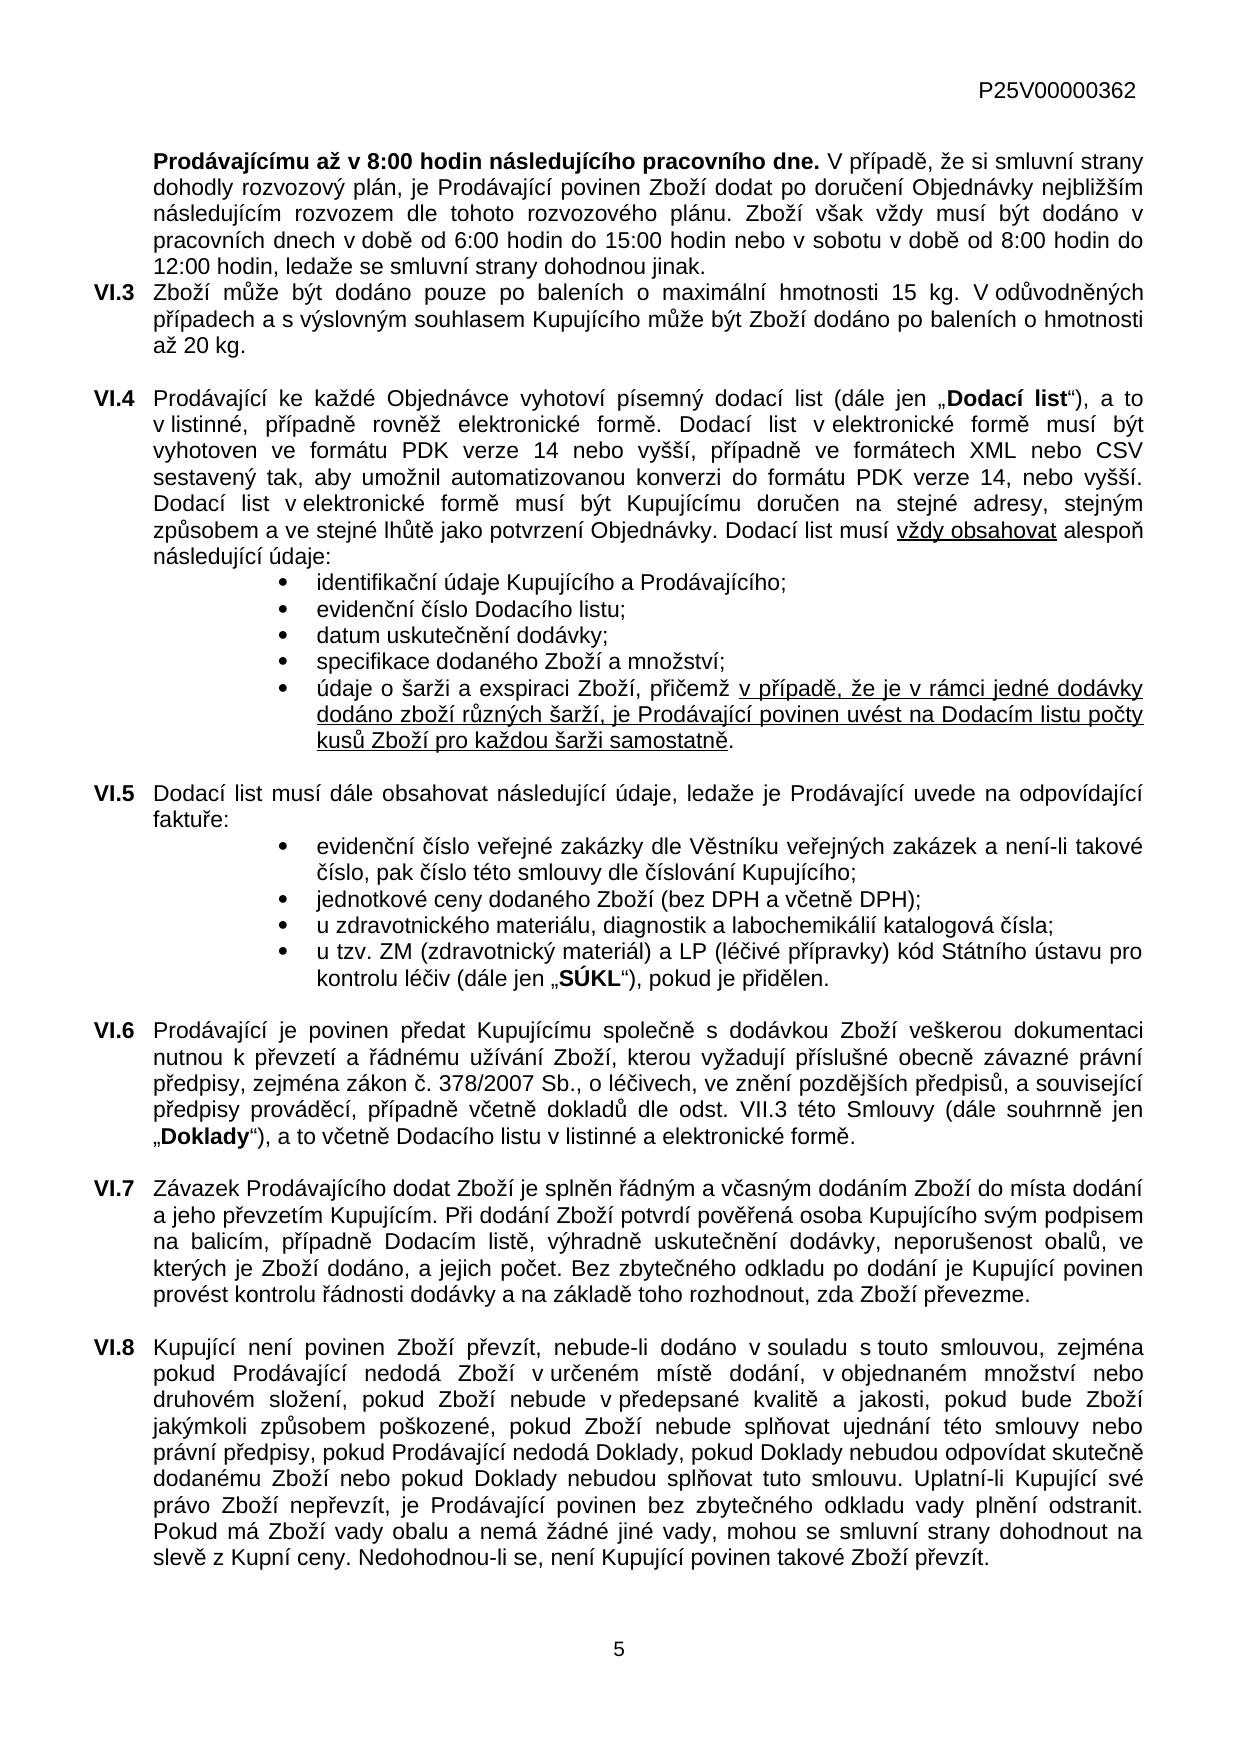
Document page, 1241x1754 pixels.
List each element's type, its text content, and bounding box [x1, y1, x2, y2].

list datum uskutečnění dodávky; [279, 622, 1144, 648]
list evidenční číslo veřejné zakázky dle Věstníku veřejných zakázek a není-li takové číslo, pak číslo této smlouvy dle číslování Kupujícího; [279, 833, 1144, 886]
list u zdravotnického materiálu, diagnostik a labochemikálií katalogová čísla; [279, 912, 1144, 938]
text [94, 148, 1144, 279]
text Dodací list musí dále obsahovat následující údaje, ledaže je Prodávající uvede na odpovídající faktuře: [94, 780, 1144, 833]
text Prodávající ke každé Objednávce vyhotoví písemný dodací list (dále jen „Dodací list“), a to v listinné, případně rovněž elektronické formě. Dodací list v elektronické formě musí být vyhotoven ve formátu PDK verze 14 nebo vyšší, případně ve formátech XML nebo CSV sestavený tak, aby umožnil automatizovanou konverzi do formátu PDK verze 14, nebo vyšší. Dodací list v elektronické formě musí být Kupujícímu doručen na stejné adresy, stejným způsobem a ve stejné lhůtě jako potvrzení Objednávky. Dodací list musí vždy obsahovat alespoň následující údaje: [94, 385, 1144, 569]
list u tzv. ZM (zdravotnický materiál) a LP (léčivé přípravky) kód Státního ústavu pro kontrolu léčiv (dále jen „SÚKL“), pokud je přidělen. [279, 938, 1144, 991]
list specifikace dodaného Zboží a množství; [279, 648, 1144, 675]
list evidenční číslo Dodacího listu; [279, 596, 1144, 622]
list identifikační údaje Kupujícího a Prodávajícího; [279, 569, 1144, 596]
list údaje o šarži a exspiraci Zboží, přičemž v případě, že je v rámci jedné dodávky dodáno zboží různých šarží, je Prodávající povinen uvést na Dodacím listu počty kusů Zboží pro každou šarži samostatně. [279, 675, 1144, 754]
text Zboží může být dodáno pouze po baleních o maximální hmotnosti 15 kg. V odůvodněných případech a s výslovným souhlasem Kupujícího může být Zboží dodáno po baleních o hmotnosti až 20 kg. [94, 279, 1144, 358]
text Prodávající je povinen předat Kupujícímu společně s dodávkou Zboží veškerou dokumentaci nutnou k převzetí a řádnému užívání Zboží, kterou vyžadují příslušné obecně závazné právní předpisy, zejména zákon č. 378/2007 Sb., o léčivech, ve znění pozdějších předpisů, a související předpisy prováděcí, případně včetně dokladů dle odst. VII.3 této Smlouvy (dále souhrnně jen „Doklady“), a to včetně Dodacího listu v listinné a elektronické formě. [94, 1017, 1144, 1149]
text Kupující není povinen Zboží převzít, nebude-li dodáno v souladu s touto smlouvou, zejména pokud Prodávající nedodá Zboží v určeném místě dodání, v objednaném množství nebo druhovém složení, pokud Zboží nebude v předepsané kvalitě a jakosti, pokud bude Zboží jakýmkoli způsobem poškozené, pokud Zboží nebude splňovat ujednání této smlouvy nebo právní předpisy, pokud Prodávající nedodá Doklady, pokud Doklady nebudou odpovídat skutečně dodanému Zboží nebo pokud Doklady nebudou splňovat tuto smlouvu. Uplatní-li Kupující své právo Zboží nepřevzít, je Prodávající povinen bez zbytečného odkladu vady plnění odstranit. Pokud má Zboží vady obalu a nemá žádné jiné vady, mohou se smluvní strany dohodnout na slevě z Kupní ceny. Nedohodnou-li se, není Kupující povinen takové Zboží převzít. [94, 1333, 1144, 1571]
text Závazek Prodávajícího dodat Zboží je splněn řádným a včasným dodáním Zboží do místa dodání a jeho převzetím Kupujícím. Při dodání Zboží potvrdí pověřená osoba Kupujícího svým podpisem na balicím, případně Dodacím listě, výhradně uskutečnění dodávky, neporušenost obalů, ve kterých je Zboží dodáno, a jejich počet. Bez zbytečného odkladu po dodání je Kupující povinen provést kontrolu řádnosti dodávky a na základě toho rozhodnout, zda Zboží převezme. [94, 1175, 1144, 1307]
list jednotkové ceny dodaného Zboží (bez DPH a včetně DPH); [279, 886, 1144, 912]
